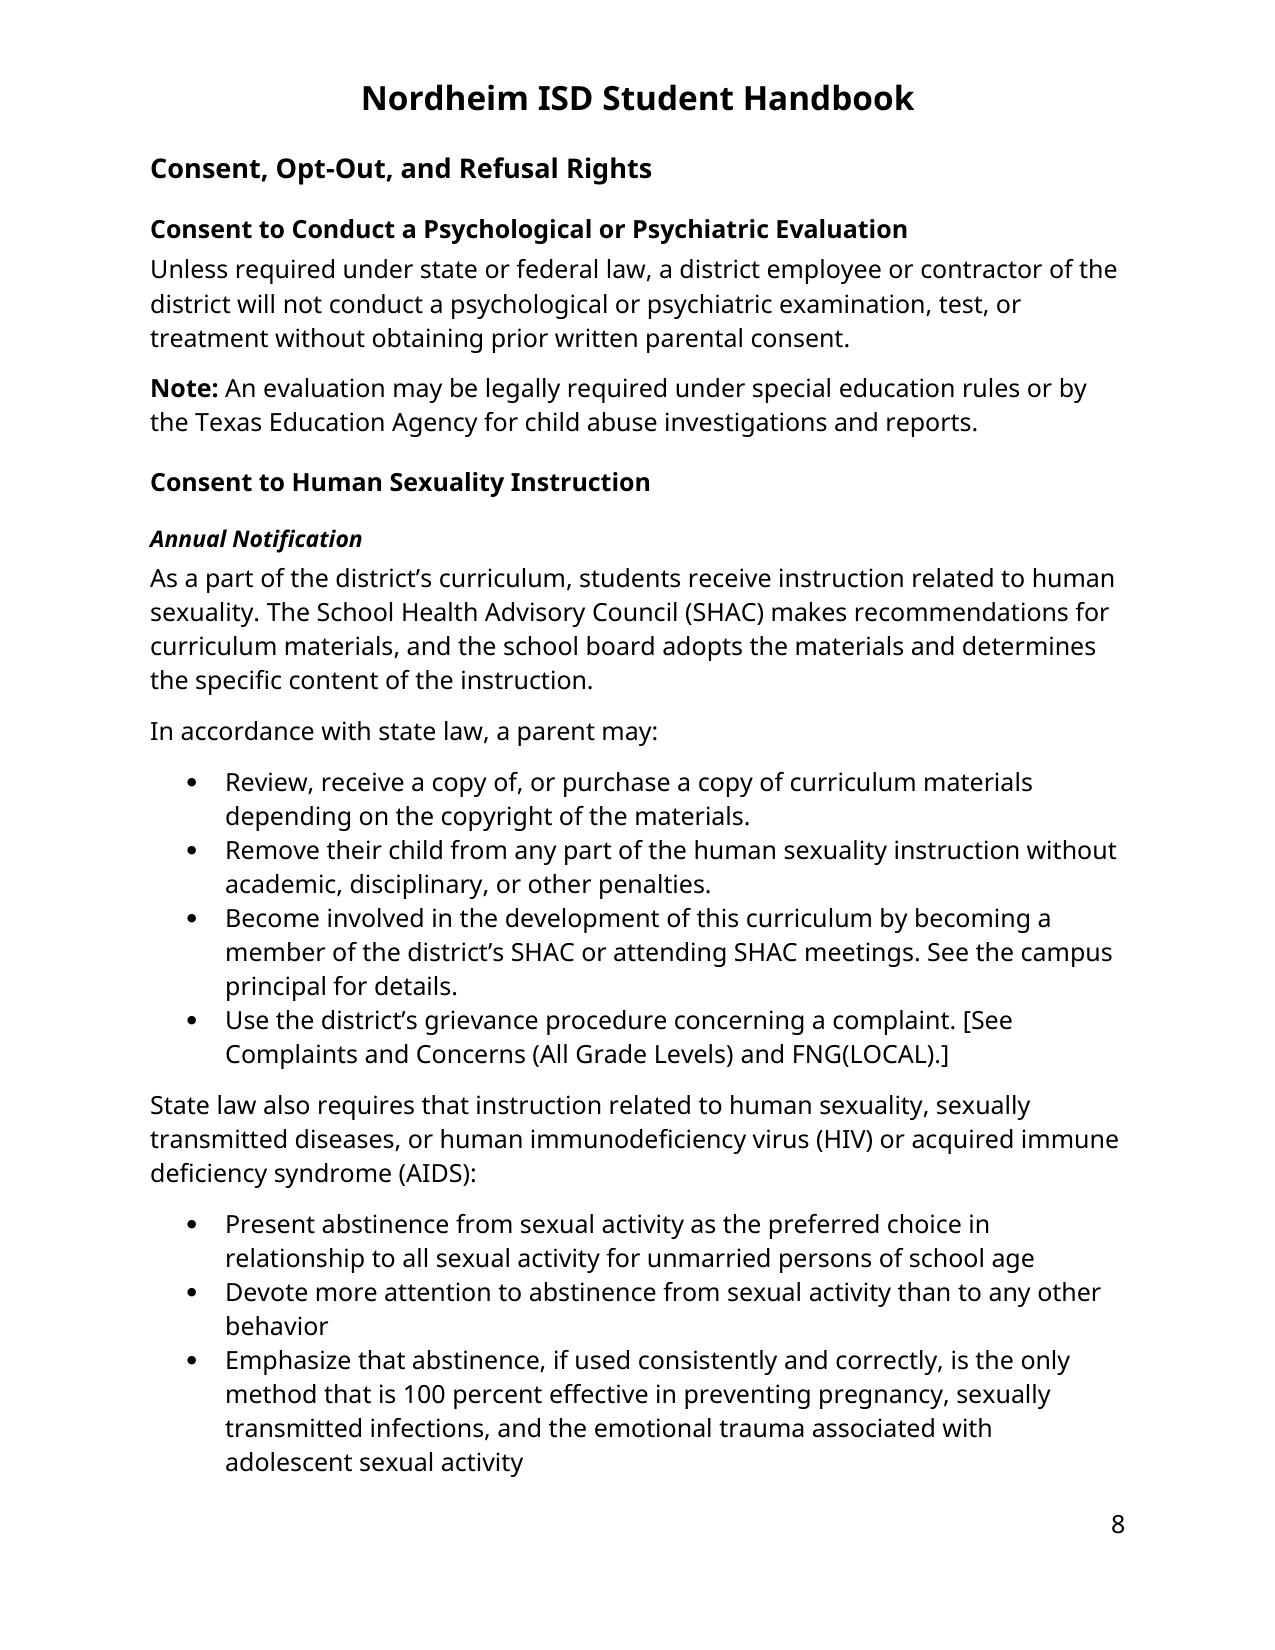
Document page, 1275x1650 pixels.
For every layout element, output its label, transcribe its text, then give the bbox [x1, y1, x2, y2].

text In accordance with state law, a parent may: [150, 714, 1125, 748]
text Note: An evaluation may be legally required under special education rules or by the Texas Education Agency for child abuse investigations and reports. [150, 371, 1125, 439]
list Devote more attention to abstinence from sexual activity than to any other behavior [187, 1274, 1125, 1343]
text As a part of the district’s curriculum, students receive instruction related to human sexuality. The School Health Advisory Council (SHAC) makes recommendations for curriculum materials, and the school board adopts the materials and determines the specific content of the instruction. [150, 561, 1125, 697]
list Emphasize that abstinence, if used consistently and correctly, is the only method that is 100 percent effective in preventing pregnancy, sexually transmitted infections, and the emotional trauma associated with adolescent sexual activity [187, 1343, 1125, 1479]
text State law also requires that instruction related to human sexuality, sexually transmitted diseases, or human immunodeficiency virus (HIV) or acquired immune deficiency syndrome (AIDS): [150, 1088, 1125, 1190]
subtitle Annual Notification [150, 523, 1125, 554]
list Remove their child from any part of the human sexuality instruction without academic, disciplinary, or other penalties. [187, 832, 1125, 901]
subtitle Consent, Opt-Out, and Refusal Rights [150, 150, 1125, 187]
list Use the district’s grievance procedure concerning a complaint. [See Complaints and Concerns (All Grade Levels) and FNG(LOCAL).] [187, 1003, 1125, 1071]
list Present abstinence from sexual activity as the preferred choice in relationship to all sexual activity for unmarried persons of school age [187, 1206, 1125, 1274]
text Unless required under state or federal law, a district employee or contractor of the district will not conduct a psychological or psychiatric examination, test, or treatment without obtaining prior written parental consent. [150, 252, 1125, 354]
subtitle Consent to Human Sexuality Instruction [150, 464, 1125, 498]
list Become involved in the development of this curriculum by becoming a member of the district’s SHAC or attending SHAC meetings. See the campus principal for details. [187, 901, 1125, 1003]
subtitle Consent to Conduct a Psychological or Psychiatric Evaluation [150, 212, 1125, 246]
list Review, receive a copy of, or purchase a copy of curriculum materials depending on the copyright of the materials. [187, 764, 1125, 832]
